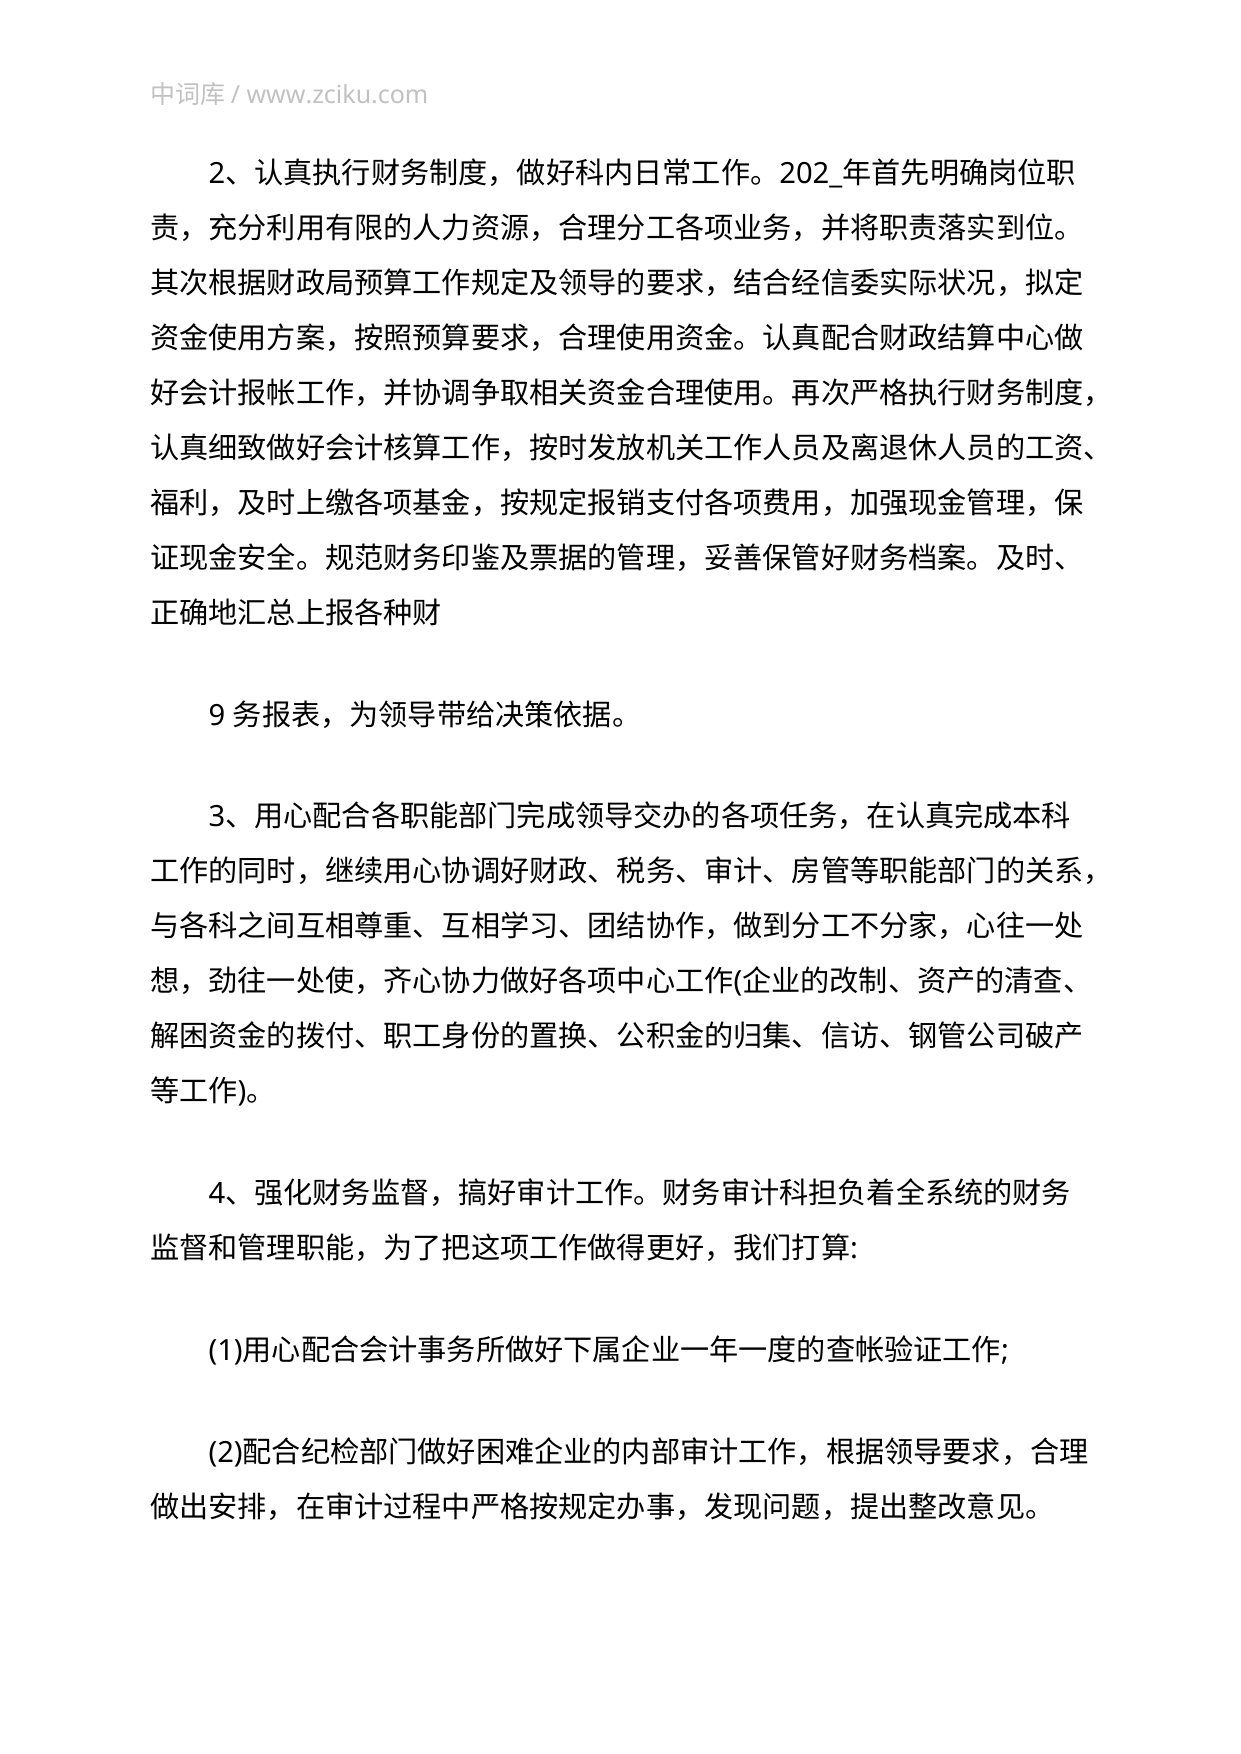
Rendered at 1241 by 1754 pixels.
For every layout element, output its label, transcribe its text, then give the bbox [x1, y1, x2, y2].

text 4、强化财务监督，搞好审计工作。财务审计科担负着全系统的财务监督和管理职能，为了把这项工作做得更好，我们打算: [150, 1170, 1090, 1267]
text 3、用心配合各职能部门完成领导交办的各项任务，在认真完成本科工作的同时，继续用心协调好财政、税务、审计、房管等职能部门的关系，与各科之间互相尊重、互相学习、团结协作，做到分工不分家，心往一处想，劲往一处使，齐心协力做好各项中心工作(企业的改制、资产的清查、解困资金的拨付、职工身份的置换、公积金的归集、信访、钢管公司破产等工作)。 [150, 793, 1090, 1110]
text (2)配合纪检部门做好困难企业的内部审计工作，根据领导要求，合理做出安排，在审计过程中严格按规定办事，发现问题，提出整改意见。 [150, 1429, 1090, 1526]
text 2、认真执行财务制度，做好科内日常工作。202_年首先明确岗位职责，充分利用有限的人力资源，合理分工各项业务，并将职责落实到位。其次根据财政局预算工作规定及领导的要求，结合经信委实际状况，拟定资金使用方案，按照预算要求，合理使用资金。认真配合财政结算中心做好会计报帐工作，并协调争取相关资金合理使用。再次严格执行财务制度，认真细致做好会计核算工作，按时发放机关工作人员及离退休人员的工资、福利，及时上缴各项基金，按规定报销支付各项费用，加强现金管理，保证现金安全。规范财务印鉴及票据的管理，妥善保管好财务档案。及时、正确地汇总上报各种财 [150, 150, 1090, 632]
text (1)用心配合会计事务所做好下属企业一年一度的查帐验证工作; [150, 1327, 1090, 1369]
text 9 务报表，为领导带给决策依据。 [150, 691, 1090, 733]
